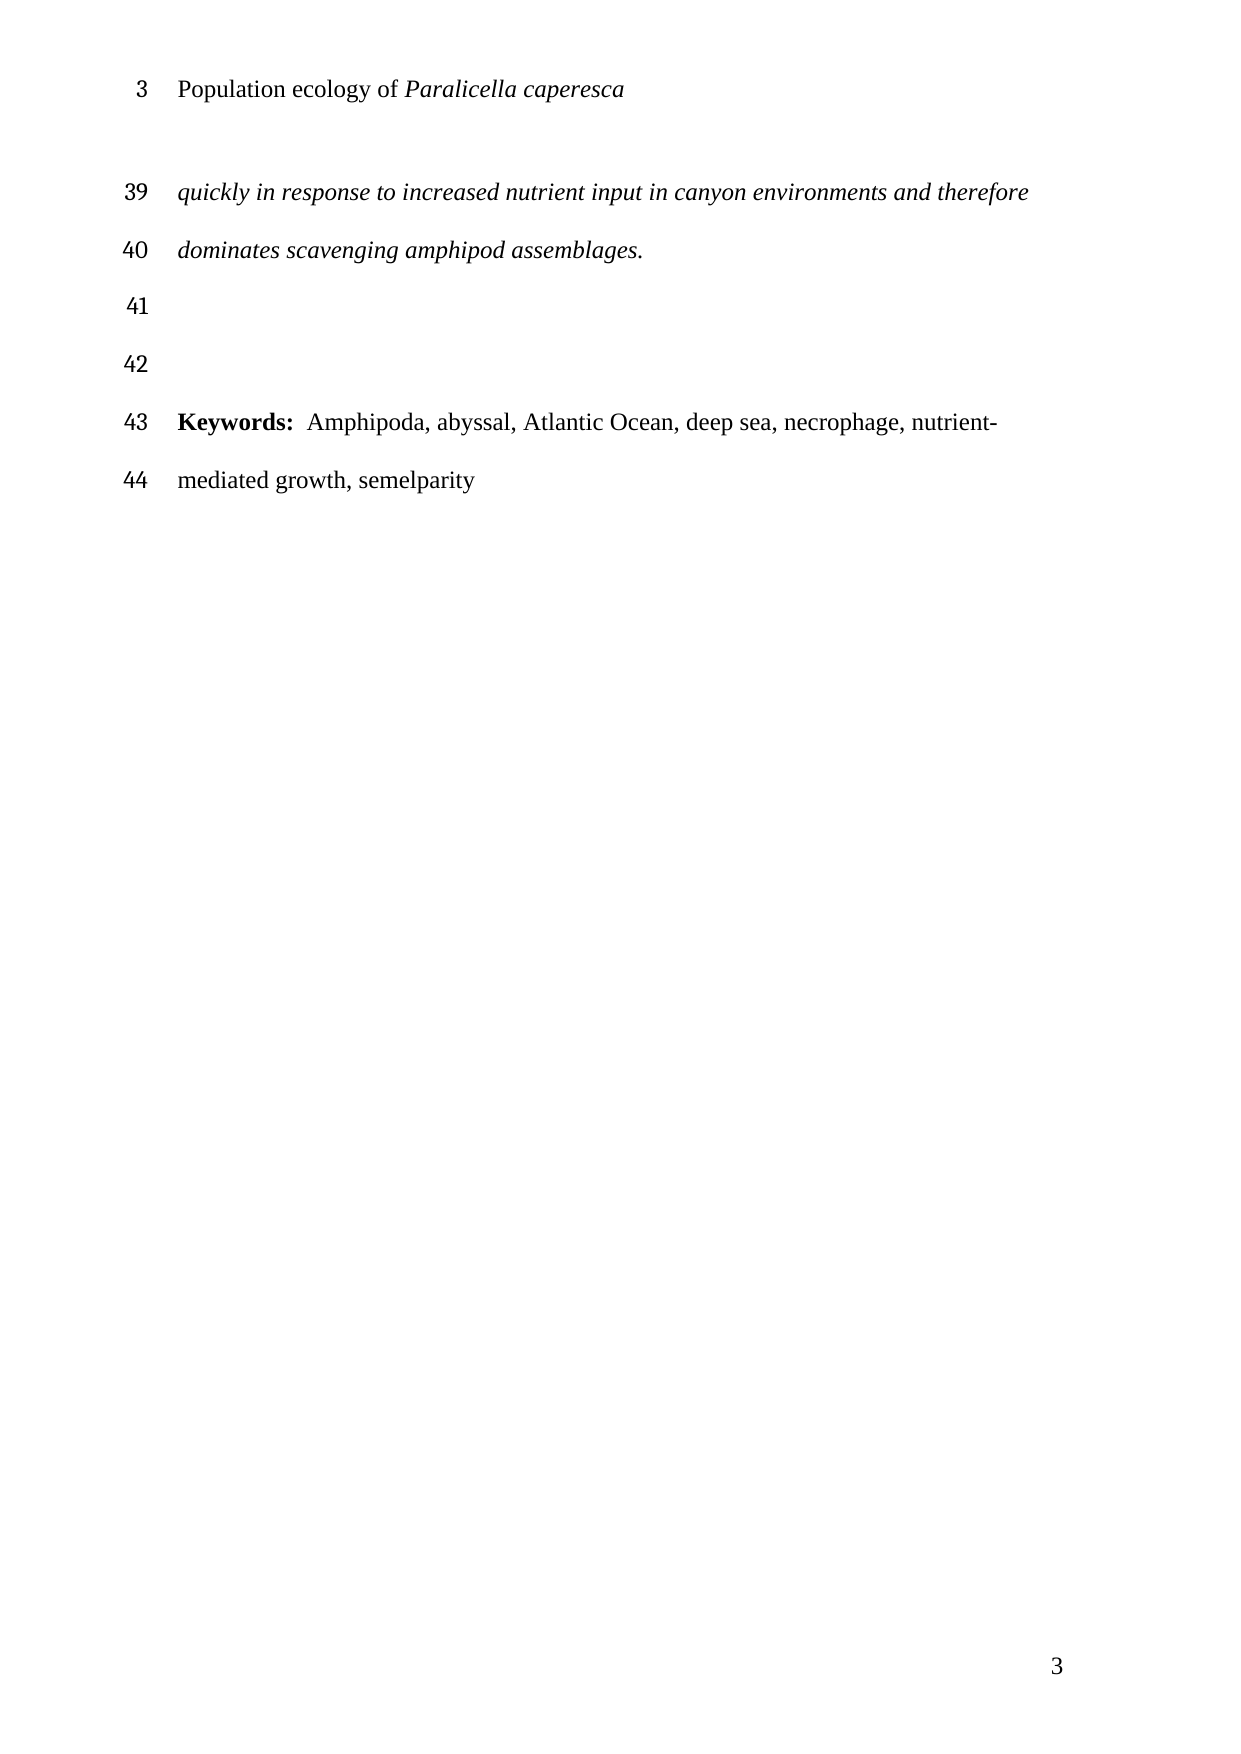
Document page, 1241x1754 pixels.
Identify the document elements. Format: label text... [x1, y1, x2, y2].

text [177, 177, 1063, 263]
text Keywords: Amphipoda, abyssal, Atlantic Ocean, deep sea, necrophage, nutrient-mediated growth, semelparity [177, 407, 1063, 493]
